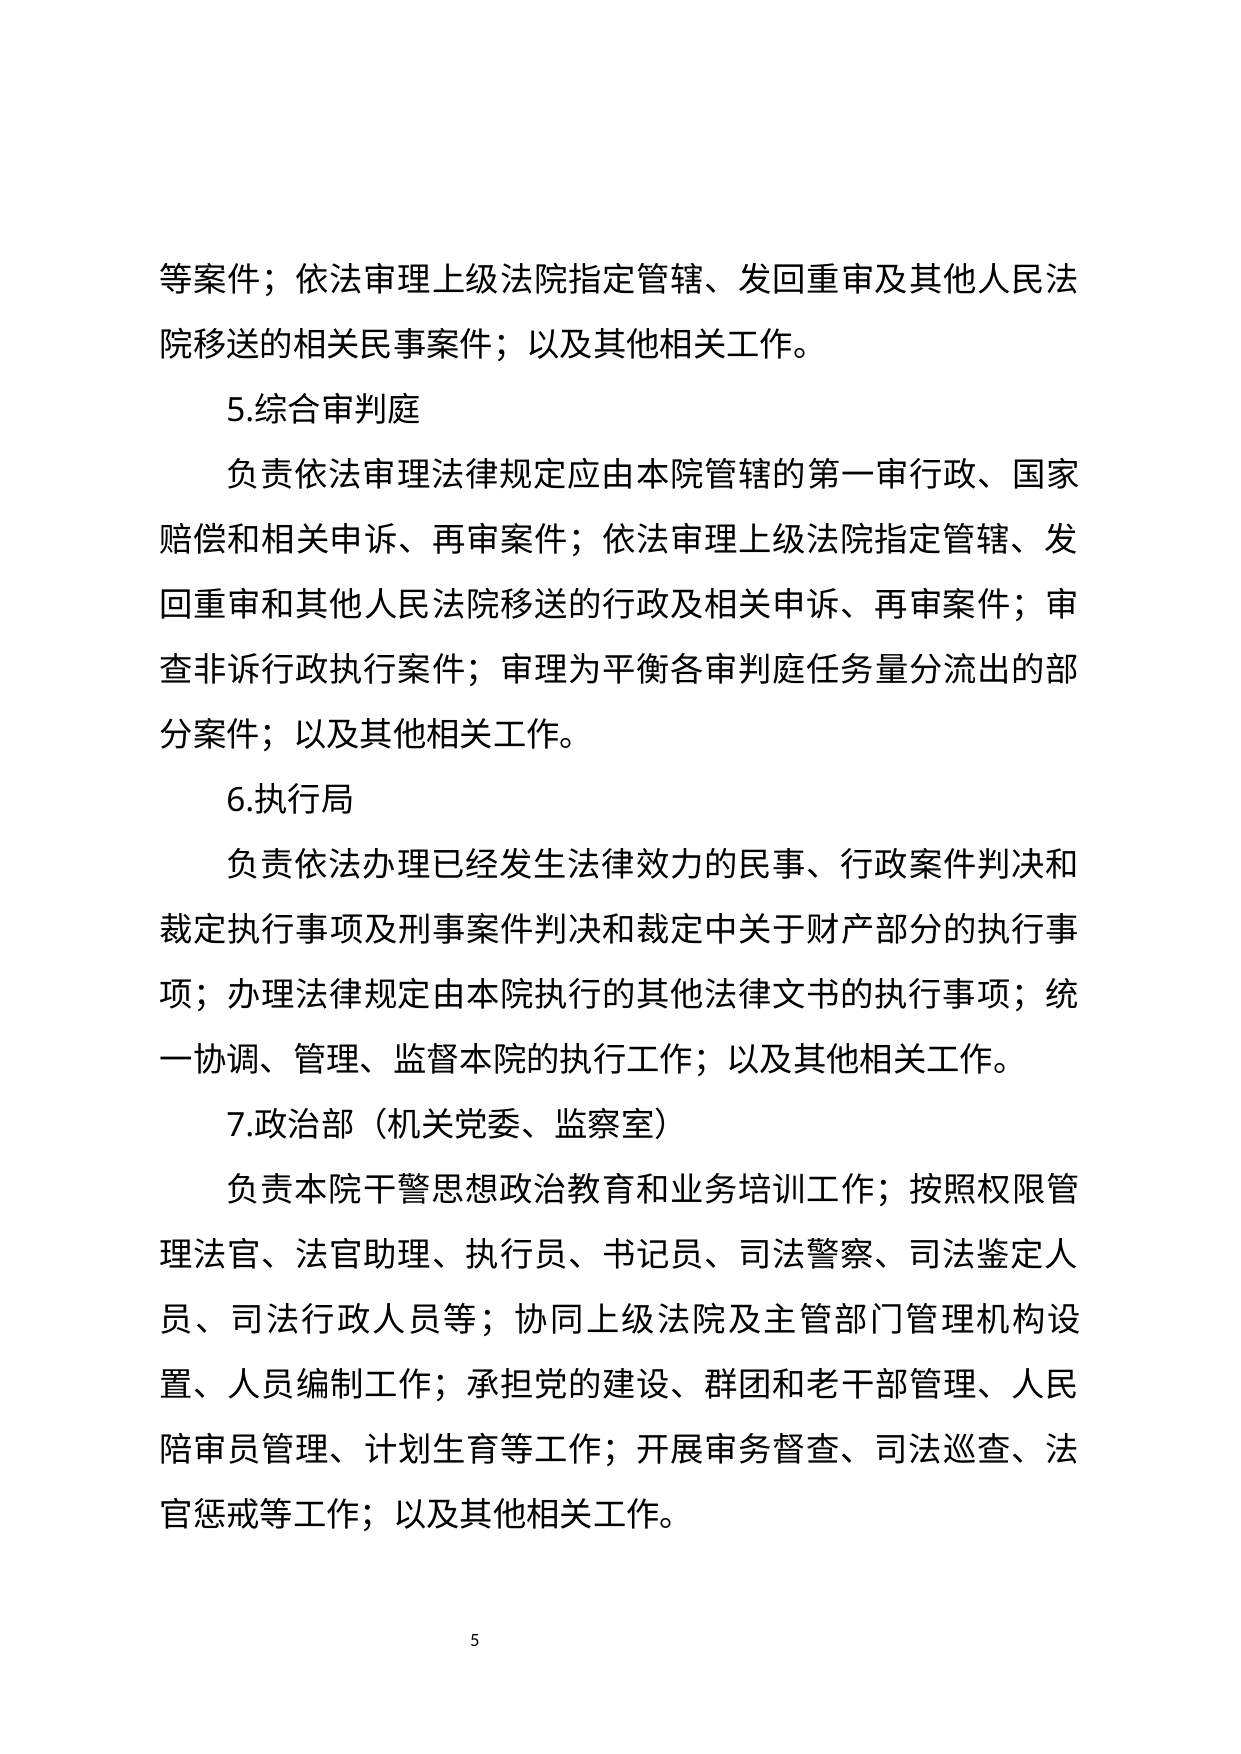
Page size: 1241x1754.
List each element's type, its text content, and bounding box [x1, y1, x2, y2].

text 负责本院干警思想政治教育和业务培训工作；按照权限管理法官、法官助理、执行员、书记员、司法警察、司法鉴定人员、司法行政人员等；协同上级法院及主管部门管理机构设置、人员编制工作；承担党的建设、群团和老干部管理、人民陪审员管理、计划生育等工作；开展审务督查、司法巡查、法官惩戒等工作；以及其他相关工作。 [159, 1155, 1081, 1545]
text 负责依法审理法律规定应由本院管辖的第一审行政、国家赔偿和相关申诉、再审案件；依法审理上级法院指定管辖、发回重审和其他人民法院移送的行政及相关申诉、再审案件；审查非诉行政执行案件；审理为平衡各审判庭任务量分流出的部分案件；以及其他相关工作。 [159, 440, 1081, 765]
text 7.政治部（机关党委、监察室） [159, 1090, 1081, 1155]
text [159, 245, 1081, 375]
text 负责依法办理已经发生法律效力的民事、行政案件判决和裁定执行事项及刑事案件判决和裁定中关于财产部分的执行事项；办理法律规定由本院执行的其他法律文书的执行事项；统一协调、管理、监督本院的执行工作；以及其他相关工作。 [159, 830, 1081, 1090]
text 5.综合审判庭 [159, 375, 1081, 440]
text 6.执行局 [159, 765, 1081, 830]
